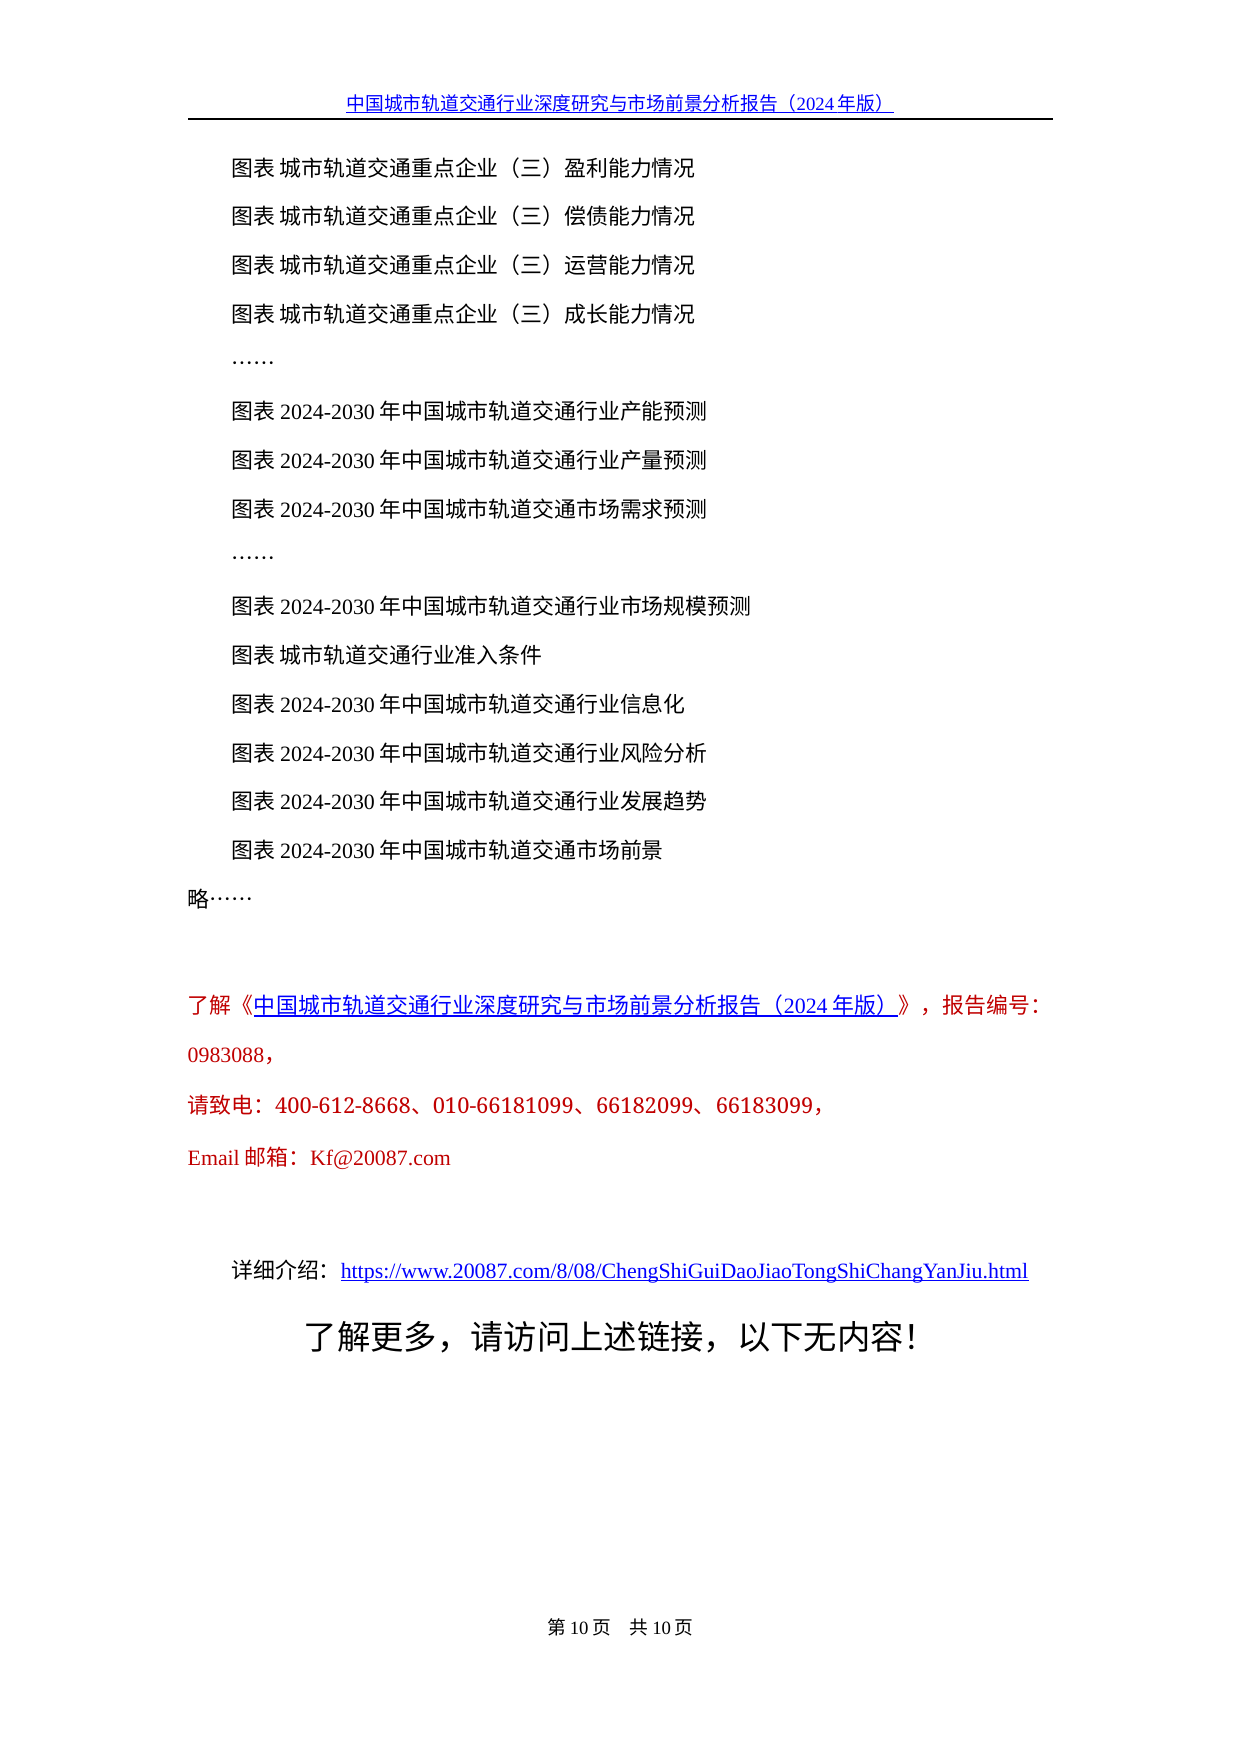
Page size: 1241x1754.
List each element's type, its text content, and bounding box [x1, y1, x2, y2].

text 了解《中国城市轨道交通行业深度研究与市场前景分析报告（2024年版）》，报告编号：0983088， [187, 988, 1053, 1069]
text 请致电：400-612-8668、010-66181099、66182099、66183099， [187, 1088, 1053, 1121]
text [187, 150, 1053, 914]
title 了解更多，请访问上述链接，以下无内容！ [187, 1303, 1053, 1368]
text Email邮箱：Kf@20087.com [187, 1140, 1053, 1172]
text 详细介绍：https://www.20087.com/8/08/ChengShiGuiDaoJiaoTongShiChangYanJiu.html [187, 1253, 1053, 1285]
